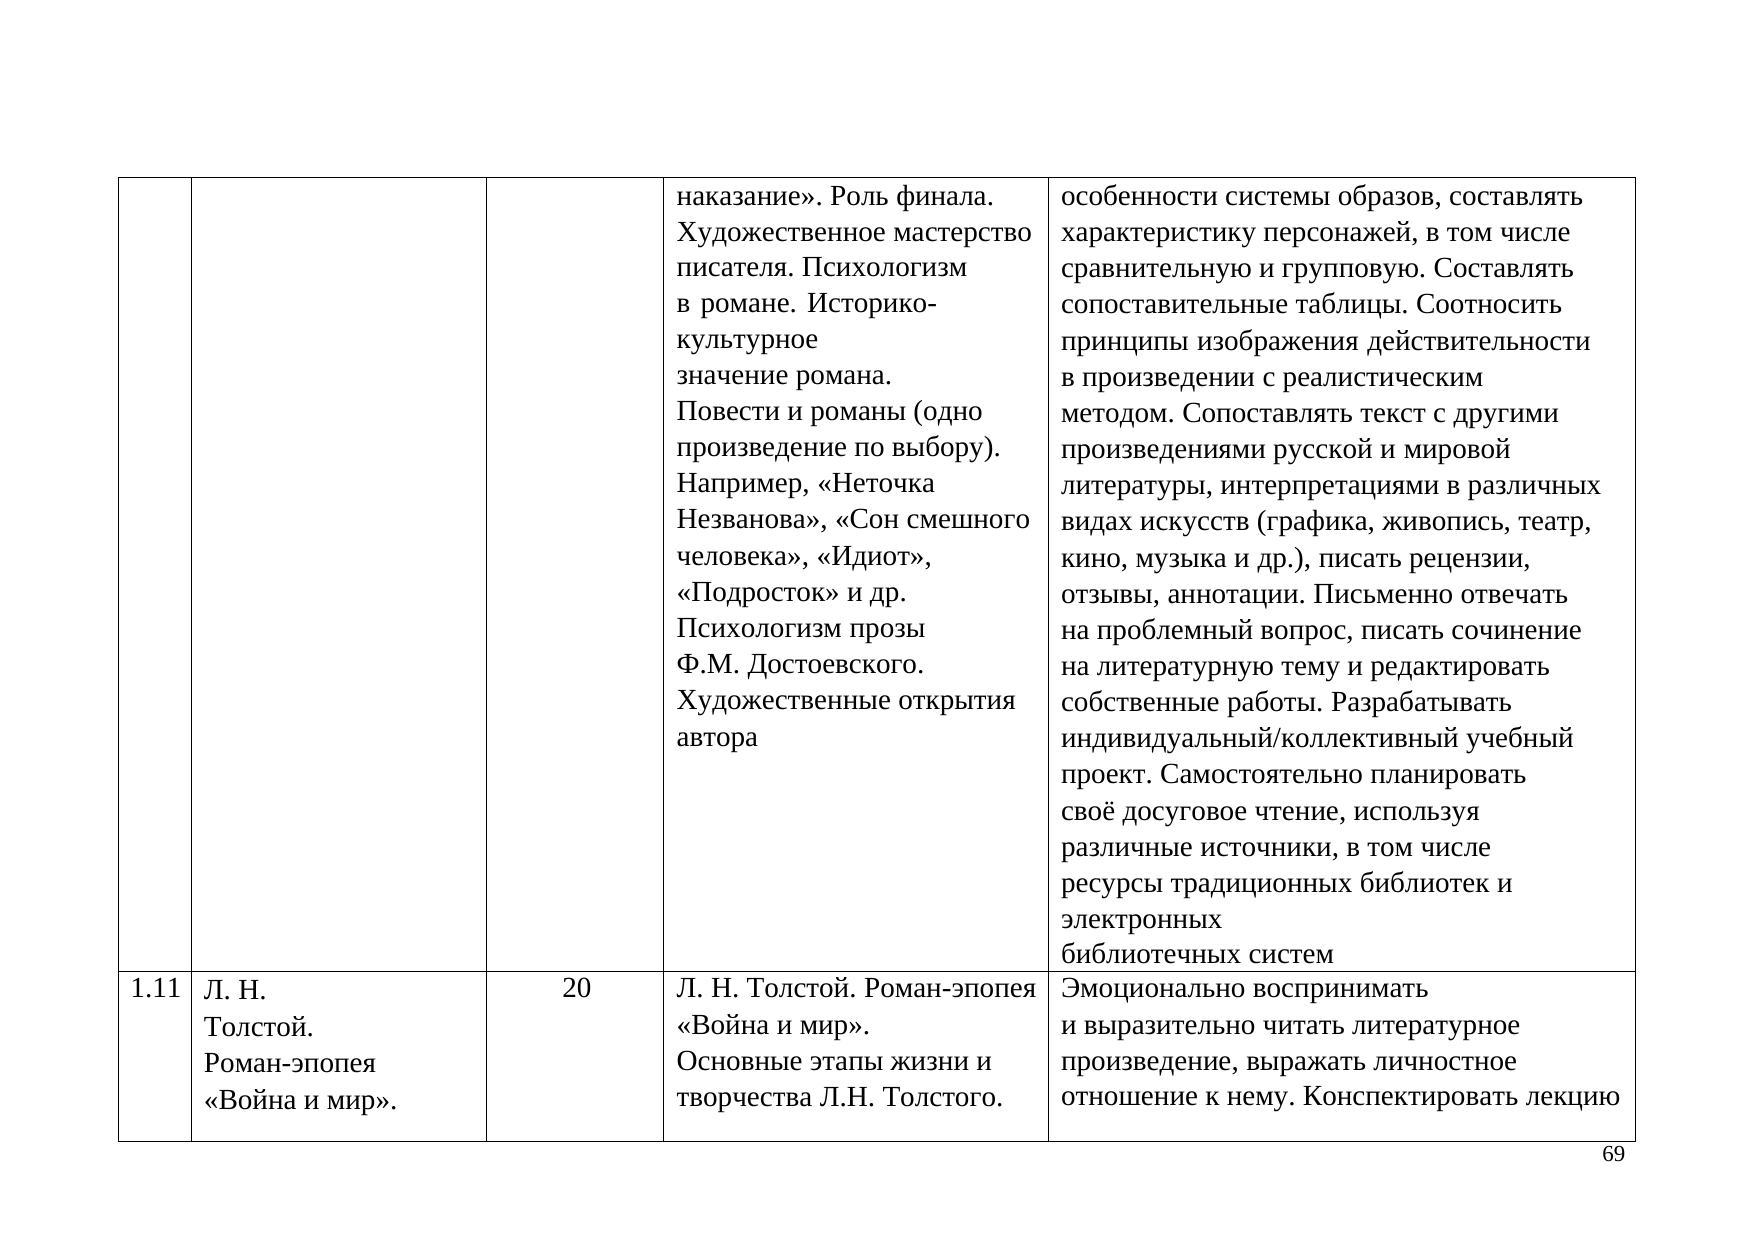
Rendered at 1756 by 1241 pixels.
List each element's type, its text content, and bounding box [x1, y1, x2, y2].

table_cell 20 [487, 972, 663, 1141]
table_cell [1049, 972, 1635, 1141]
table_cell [664, 972, 1048, 1141]
table_header наказание». Роль финала. Художественное мастерство писателя. Психологизм в романе. Историко- культурное значение романа. Повести и романы (одно произведение по выбору). Например, «Неточка Незванова», «Сон смешного человека», «Идиот», «Подросток» и др. Психологизм прозы Ф.М. Достоевского. Художественные открытия автора [664, 178, 1048, 971]
table_header [119, 178, 191, 971]
table_cell 1.11 [119, 972, 191, 1141]
table_header особенности системы образов, составлять характеристику персонажей, в том числе сравнительную и групповую. Составлять сопоставительные таблицы. Соотносить принципы изображения действительности в произведении с реалистическим методом. Сопоставлять текст с другими произведениями русской и мировой литературы, интерпретациями в различных видах искусств (графика, живопись, театр, кино, музыка и др.), писать рецензии, отзывы, аннотации. Письменно отвечать на проблемный вопрос, писать сочинение на литературную тему и редактировать собственные работы. Разрабатывать индивидуальный/коллективный учебный проект. Самостоятельно планировать своё досуговое чтение, используя различные источники, в том числе ресурсы традиционных библиотек и электронных библиотечных систем [1049, 178, 1635, 971]
table_header [192, 178, 486, 971]
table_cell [192, 972, 486, 1141]
table_header [487, 178, 663, 971]
